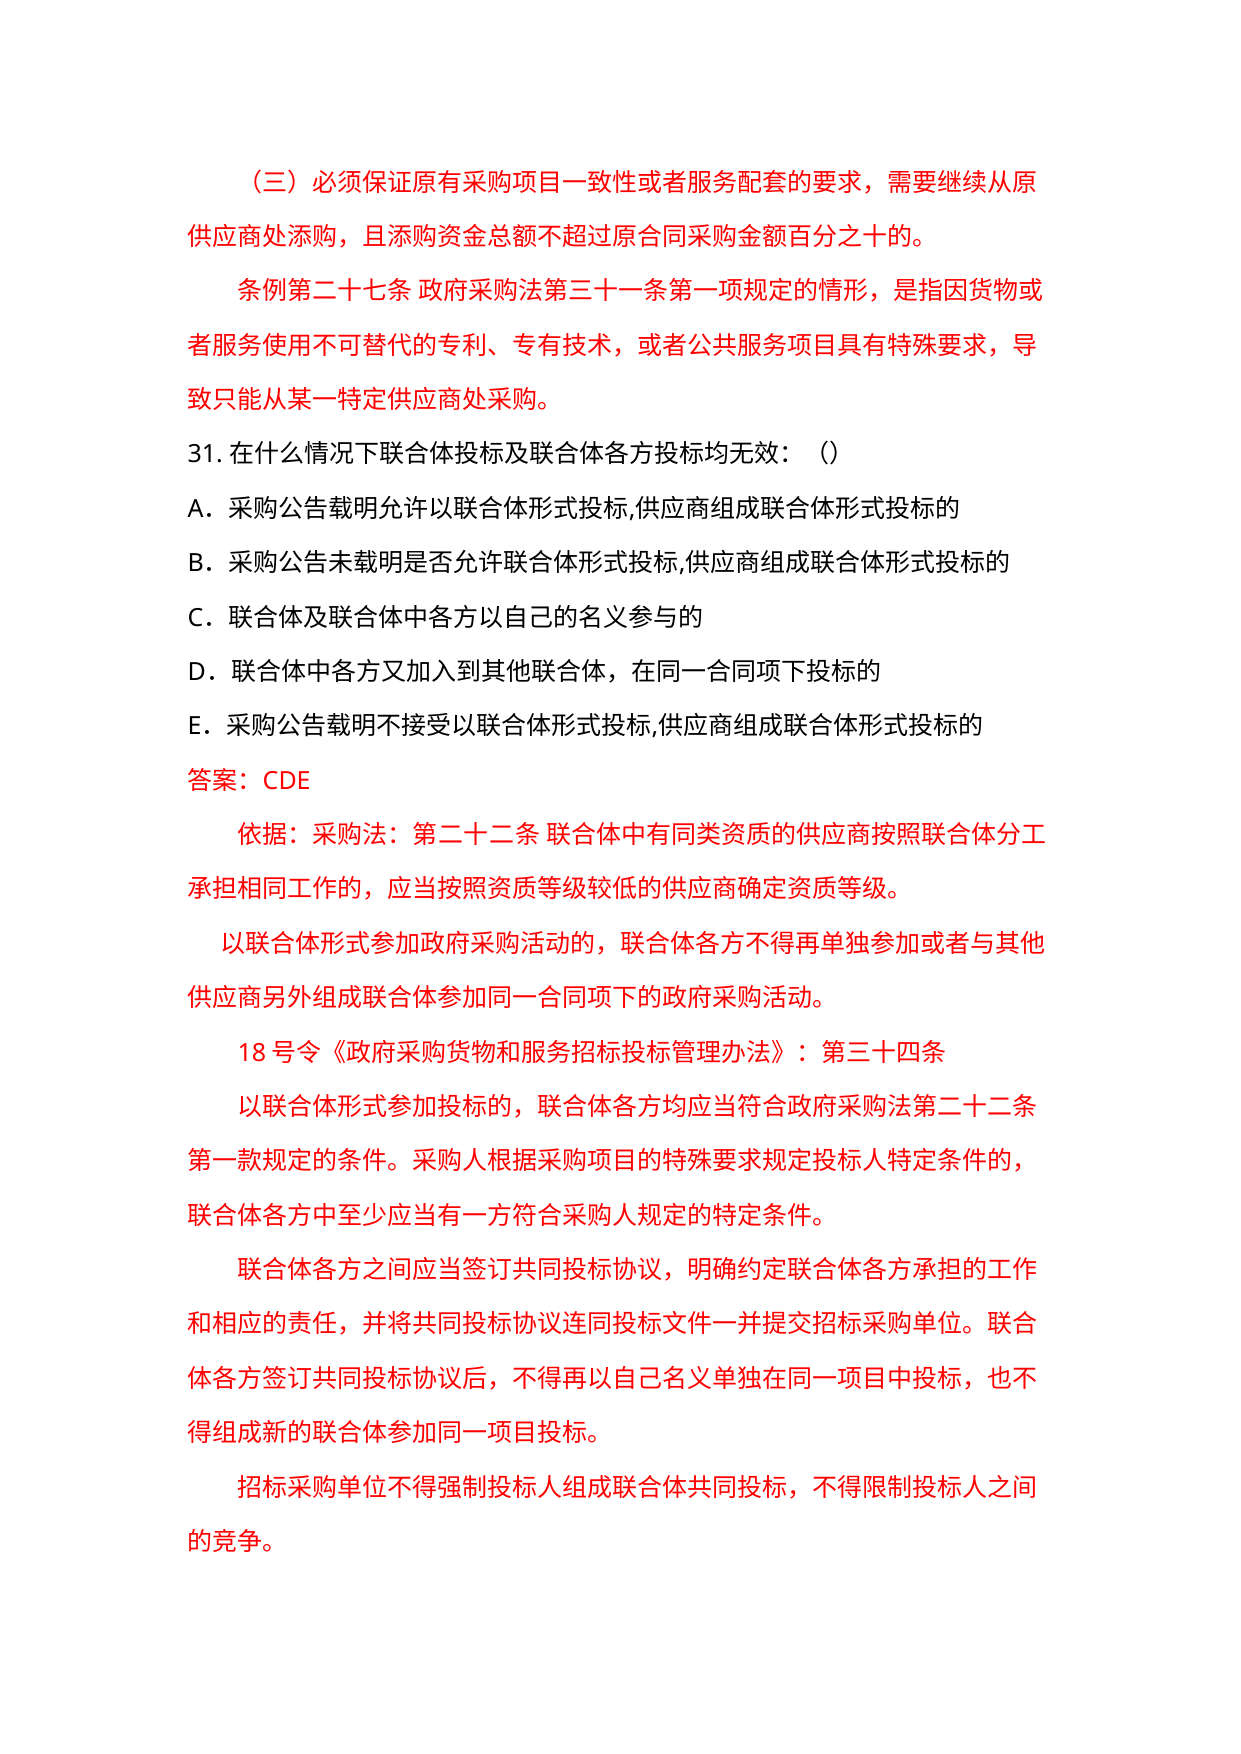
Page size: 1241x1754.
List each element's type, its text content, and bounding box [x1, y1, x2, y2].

text （三）必须保证原有采购项目一致性或者服务配套的要求，需要继续从原供应商处添购，且添购资金总额不超过原合同采购金额百分之十的。 [187, 162, 1053, 253]
text 答案：CDE [187, 760, 1053, 796]
text A．采购公告载明允许以联合体形式投标,供应商组成联合体形式投标的 [187, 488, 1053, 524]
text D．联合体中各方又加入到其他联合体，在同一合同项下投标的 [187, 651, 1053, 688]
text 18号令《政府采购货物和服务招标投标管理办法》：第三十四条 [187, 1032, 1053, 1068]
text 依据：采购法：第二十二条 联合体中有同类资质的供应商按照联合体分工承担相同工作的，应当按照资质等级较低的供应商确定资质等级。 [187, 814, 1053, 905]
text C．联合体及联合体中各方以自己的名义参与的 [187, 597, 1053, 633]
text 以联合体形式参加政府采购活动的，联合体各方不得再单独参加或者与其他供应商另外组成联合体参加同一合同项下的政府采购活动。 [187, 923, 1053, 1014]
text 31. 在什么情况下联合体投标及联合体各方投标均无效：（） [187, 434, 1053, 470]
text 条例第二十七条 政府采购法第三十一条第一项规定的情形，是指因货物或者服务使用不可替代的专利、专有技术，或者公共服务项目具有特殊要求，导致只能从某一特定供应商处采购。 [187, 271, 1053, 416]
text 招标采购单位不得强制投标人组成联合体共同投标，不得限制投标人之间的竞争。 [187, 1467, 1053, 1558]
text B．采购公告未载明是否允许联合体形式投标,供应商组成联合体形式投标的 [187, 543, 1053, 579]
text 以联合体形式参加投标的，联合体各方均应当符合政府采购法第二十二条第一款规定的条件。采购人根据采购项目的特殊要求规定投标人特定条件的，联合体各方中至少应当有一方符合采购人规定的特定条件。 [187, 1086, 1053, 1231]
text E．采购公告载明不接受以联合体形式投标,供应商组成联合体形式投标的 [187, 706, 1053, 742]
text 联合体各方之间应当签订共同投标协议，明确约定联合体各方承担的工作和相应的责任，并将共同投标协议连同投标文件一并提交招标采购单位。联合体各方签订共同投标协议后，不得再以自己名义单独在同一项目中投标，也不得组成新的联合体参加同一项目投标。 [187, 1249, 1053, 1449]
